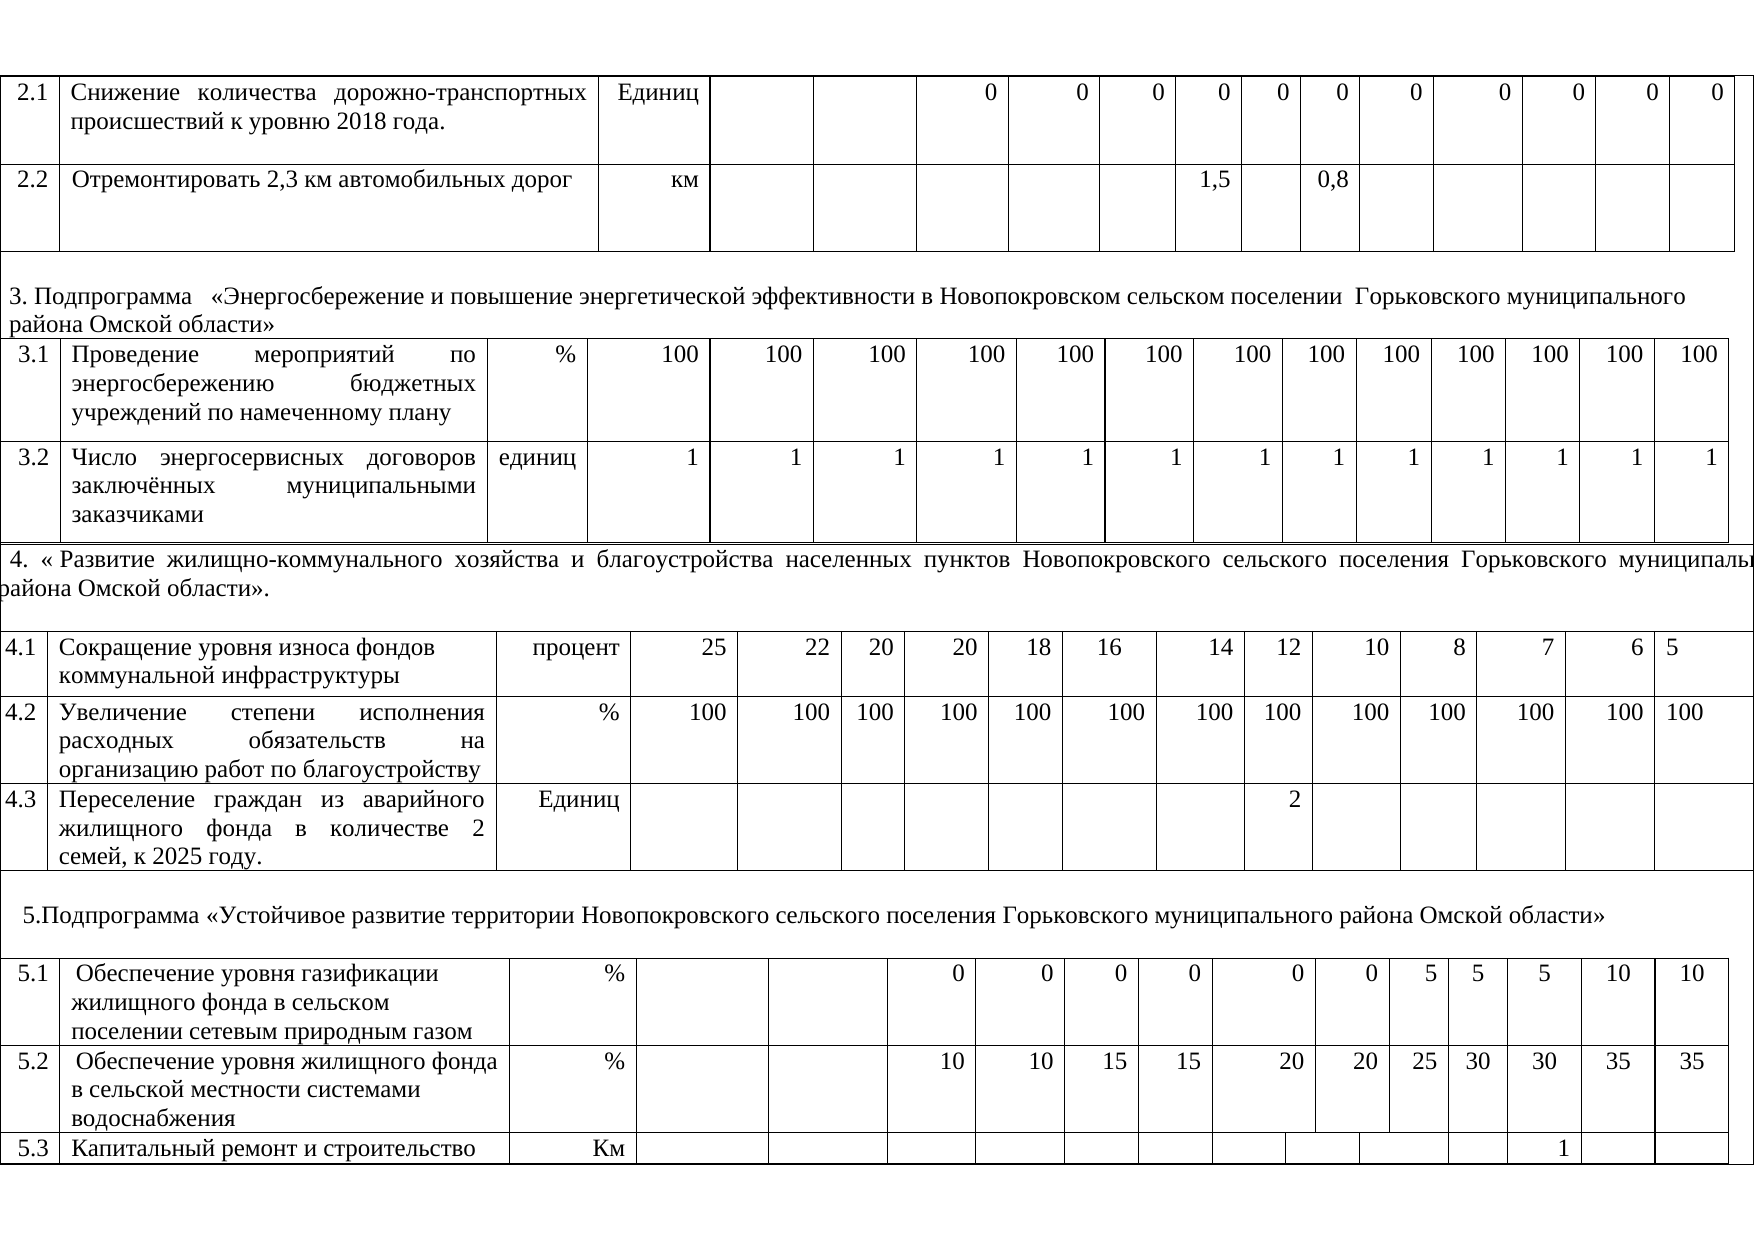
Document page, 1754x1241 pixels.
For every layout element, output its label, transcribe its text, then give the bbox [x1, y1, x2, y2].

table_cell 100 [631, 697, 737, 783]
table_cell 0 [1655, 784, 1753, 870]
table_cell 14 [1157, 632, 1244, 696]
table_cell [1, 76, 1753, 543]
table_cell 2 [1245, 784, 1312, 870]
table_cell 100 [1157, 697, 1244, 783]
table_cell 100 [738, 697, 841, 783]
table_cell [1477, 784, 1565, 870]
table_cell процент [497, 632, 630, 696]
table_cell 10 [1313, 632, 1400, 696]
table_cell 100 [1401, 697, 1476, 783]
table_cell 4.3 [1, 784, 47, 870]
table_cell Переселение граждан из аварийного жилищного фонда в количестве 2 семей, к 2025 году. [48, 784, 496, 870]
table_cell 100 [989, 697, 1062, 783]
table_cell [989, 784, 1062, 870]
table_cell 100 [1566, 697, 1654, 783]
table_cell 100 [1655, 697, 1753, 783]
table_cell [1063, 784, 1156, 870]
table_cell 20 [905, 632, 988, 696]
table_cell [1313, 784, 1400, 870]
table_cell [842, 784, 904, 870]
table_cell 100 [905, 697, 988, 783]
table_cell 100 [1313, 697, 1400, 783]
table_cell % [497, 697, 630, 783]
table_cell 16 [1063, 632, 1156, 696]
table_cell 8 [1401, 632, 1476, 696]
table_cell Увеличение степени исполнения расходных обязательств на организацию работ по благоустройству [48, 697, 496, 783]
table_cell 5 [1655, 632, 1753, 696]
table_cell 4.2 [1, 697, 47, 783]
table_cell 18 [989, 632, 1062, 696]
table_cell 6 [1566, 632, 1654, 696]
table_cell Единиц [497, 784, 630, 870]
table_cell 12 [1245, 632, 1312, 696]
table_cell Сокращение уровня износа фондов коммунальной инфраструктуры [48, 632, 496, 696]
table_cell [1157, 784, 1244, 870]
table_cell 25 [631, 632, 737, 696]
table_cell 22 [738, 632, 841, 696]
table_cell [631, 784, 737, 870]
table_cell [1, 871, 1753, 1164]
table_cell 100 [842, 697, 904, 783]
table_cell [738, 784, 841, 870]
table_cell 100 [1477, 697, 1565, 783]
table_cell 7 [1477, 632, 1565, 696]
table_cell 100 [1063, 697, 1156, 783]
table_cell [1401, 784, 1476, 870]
table_cell 4. « Развитие жилищно-коммунального хозяйства и благоустройства населенных пунктов Новопокровского сельского поселения Горьковского муниципального района Омской области». [1, 545, 1753, 631]
table_cell 20 [842, 632, 904, 696]
table_cell [1566, 784, 1654, 870]
table_cell 4.1 [1, 632, 47, 696]
table_cell 100 [1245, 697, 1312, 783]
table_cell [905, 784, 988, 870]
